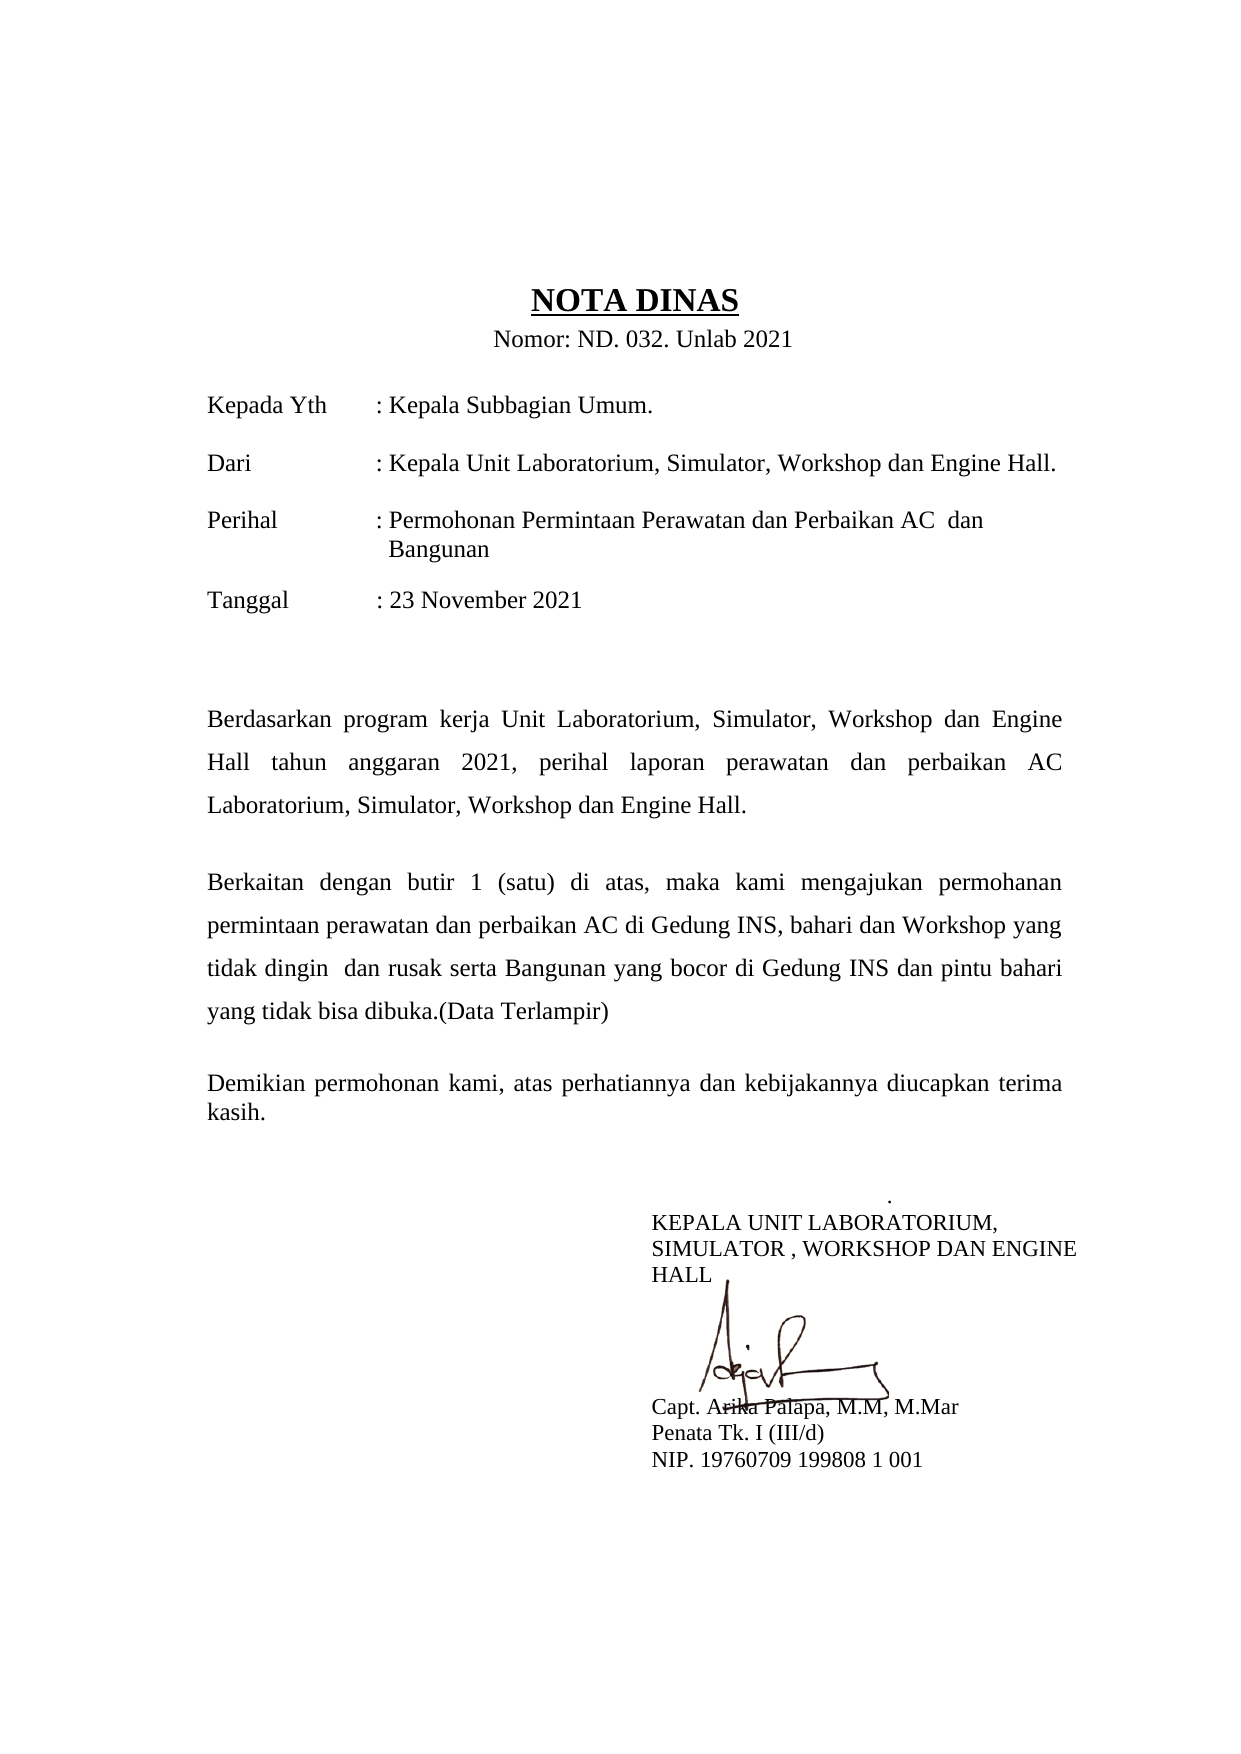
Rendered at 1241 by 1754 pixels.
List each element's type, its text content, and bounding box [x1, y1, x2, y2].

text Perihal : Permohonan Permintaan Perawatan dan Perbaikan AC dan [207, 506, 1063, 534]
text Dari : Kepala Unit Laboratorium, Simulator, Workshop dan Engine Hall. [207, 448, 1063, 477]
text Berkaitan dengan butir 1 (satu) di atas, maka kami mengajukan permohanan permintaan perawatan dan perbaikan AC di Gedung INS, bahari dan Workshop yang tidak dingin dan rusak serta Bangunan yang bocor di Gedung INS dan pintu bahari yang tidak bisa dibuka.(Data Terlampir) [207, 867, 1063, 1025]
text Bangunan [207, 534, 1063, 563]
text NOTA DINAS [207, 280, 1063, 319]
text Nomor: ND. 032. Unlab 2021 [443, 324, 1063, 353]
text Kepada Yth : Kepala Subbagian Umum. [207, 391, 1063, 419]
text Tanggal : 23 November 2021 [207, 585, 1063, 614]
text Berdasarkan program kerja Unit Laboratorium, Simulator, Workshop dan Engine Hall tahun anggaran 2021, perihal laporan perawatan dan perbaikan AC Laboratorium, Simulator, Workshop dan Engine Hall. [207, 704, 1063, 819]
text Demikian permohonan kami, atas perhatiannya dan kebijakannya diucapkan terima kasih. [207, 1068, 1063, 1125]
picture [698, 1279, 889, 1411]
